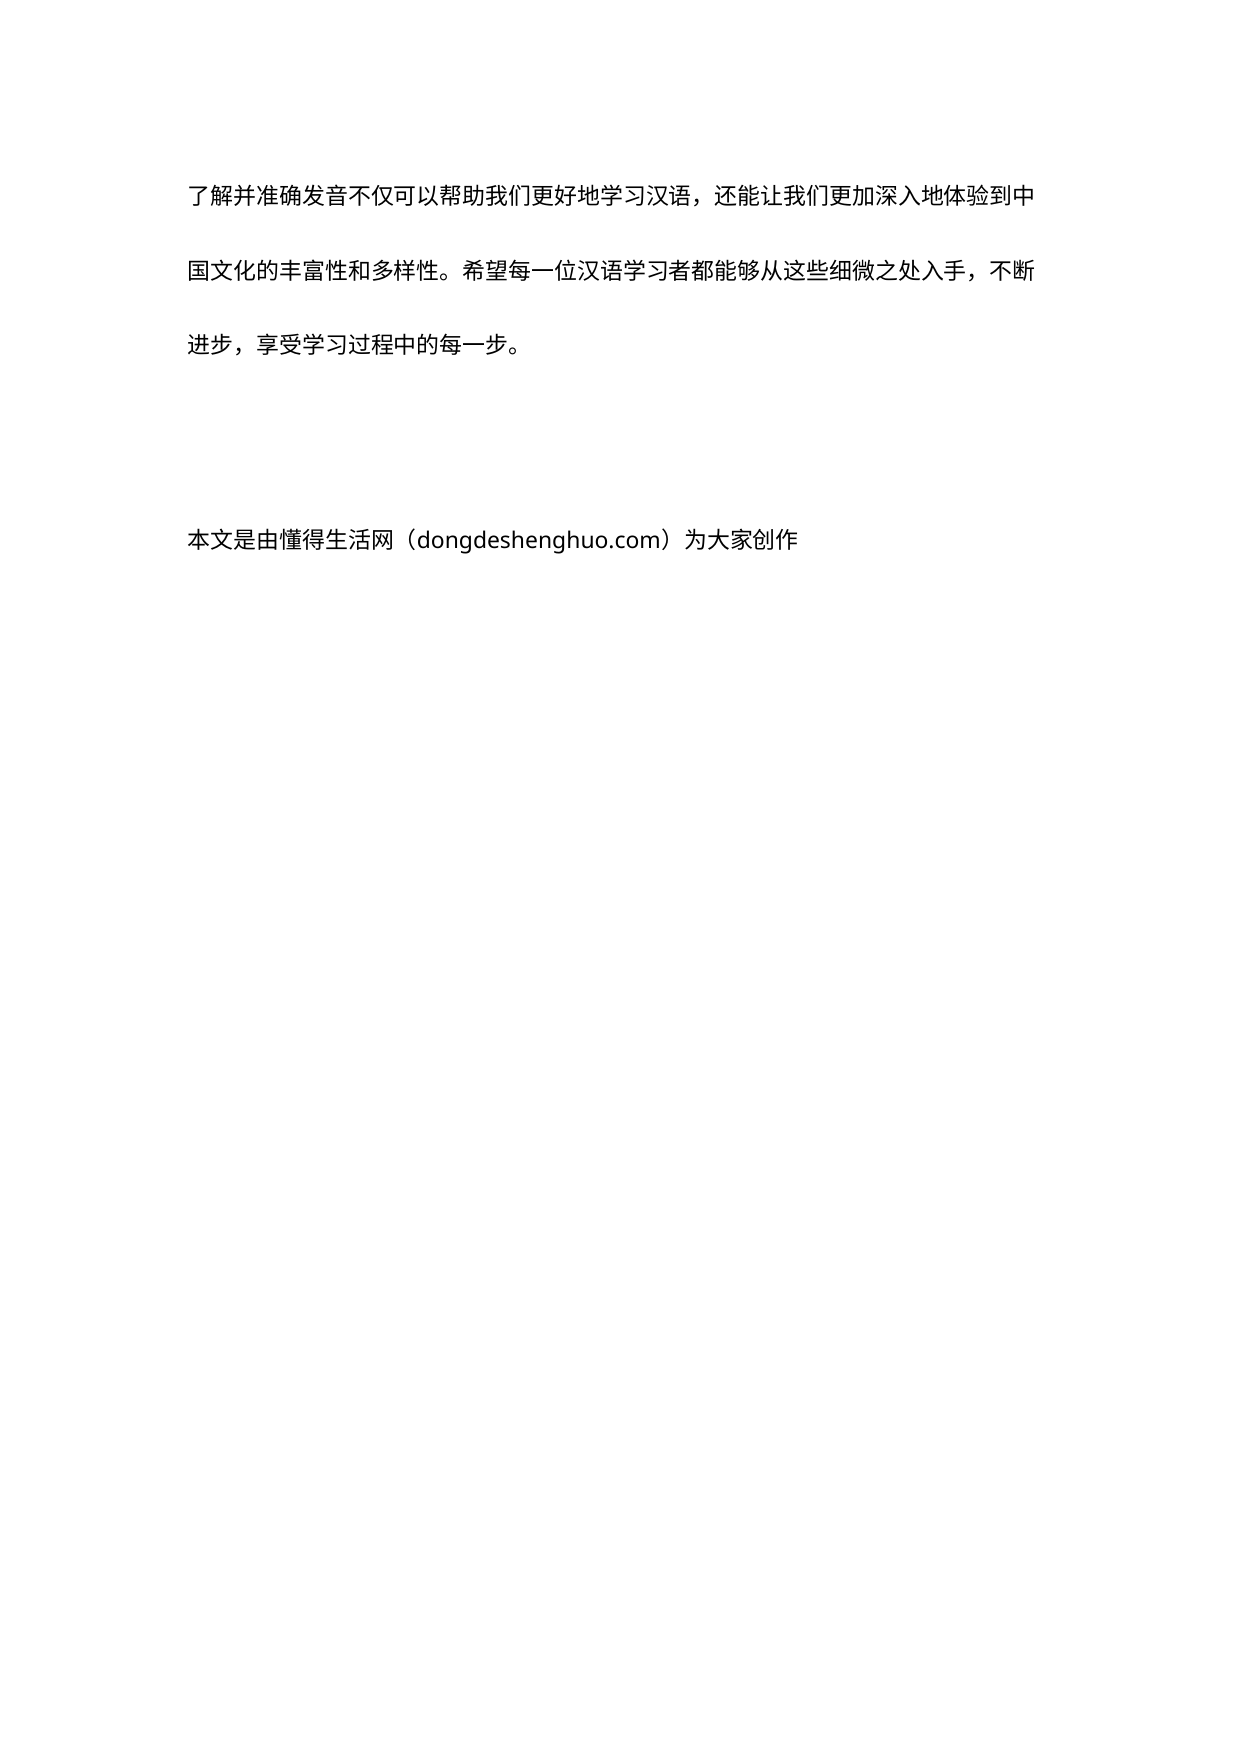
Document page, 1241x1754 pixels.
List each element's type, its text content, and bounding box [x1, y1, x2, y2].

text 本文是由懂得生活网（dongdeshenghuo.com）为大家创作 [187, 506, 1053, 571]
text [187, 162, 1053, 376]
